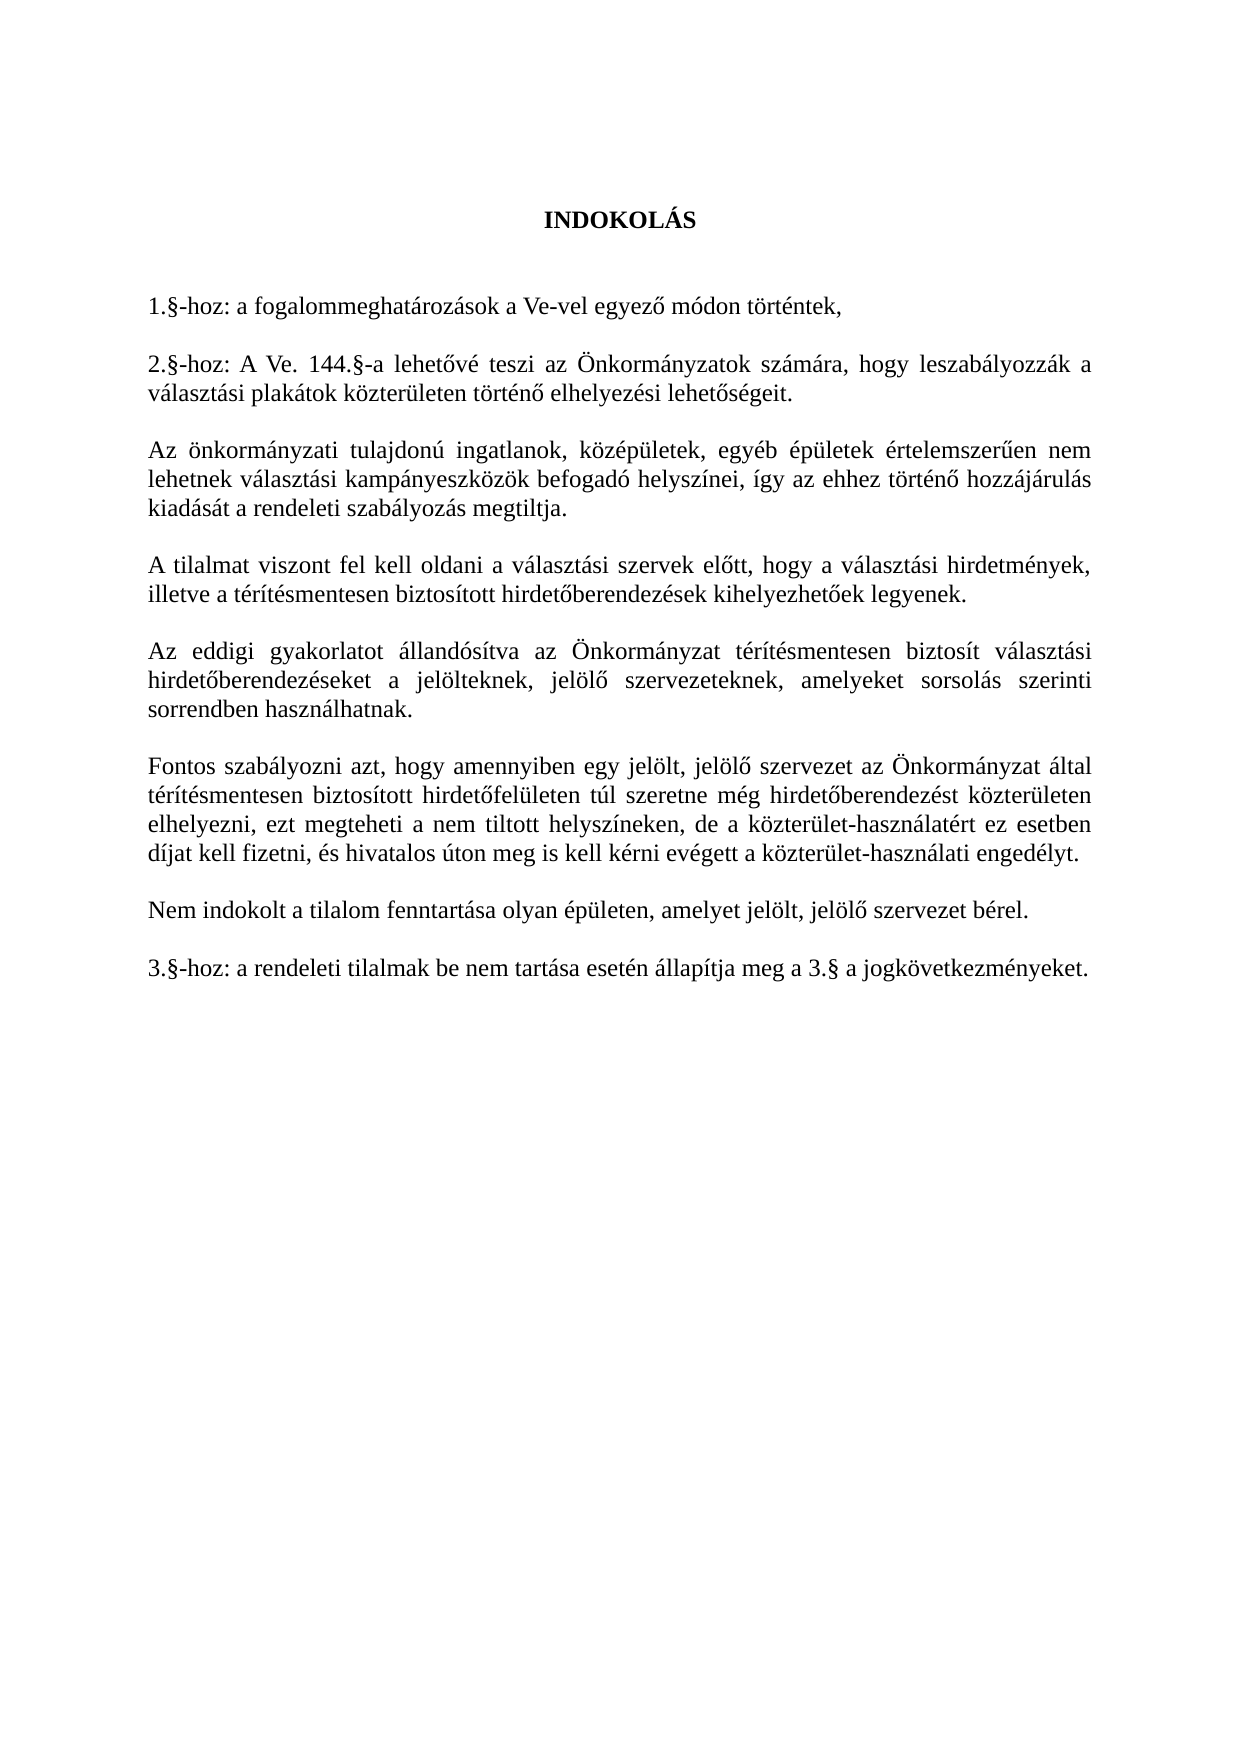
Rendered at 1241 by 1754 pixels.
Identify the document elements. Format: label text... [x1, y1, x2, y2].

text A tilalmat viszont fel kell oldani a választási szervek előtt, hogy a választási hirdetmények, illetve a térítésmentesen biztosított hirdetőberendezések kihelyezhetőek legyenek. [148, 550, 1093, 608]
text 3.§-hoz: a rendeleti tilalmak be nem tartása esetén állapítja meg a 3.§ a jogkövetkezményeket. [148, 953, 1093, 981]
text Az önkormányzati tulajdonú ingatlanok, középületek, egyéb épületek értelemszerűen nem lehetnek választási kampányeszközök befogadó helyszínei, így az ehhez történő hozzájárulás kiadását a rendeleti szabályozás megtiltja. [148, 435, 1093, 521]
text 2.§-hoz: A Ve. 144.§-a lehetővé teszi az Önkormányzatok számára, hogy leszabályozzák a választási plakátok közterületen történő elhelyezési lehetőségeit. [148, 349, 1093, 406]
text Az eddigi gyakorlatot állandósítva az Önkormányzat térítésmentesen biztosít választási hirdetőberendezéseket a jelölteknek, jelölő szervezeteknek, amelyeket sorsolás szerinti sorrendben használhatnak. [148, 636, 1093, 723]
text Fontos szabályozni azt, hogy amennyiben egy jelölt, jelölő szervezet az Önkormányzat által térítésmentesen biztosított hirdetőfelületen túl szeretne még hirdetőberendezést közterületen elhelyezni, ezt megteheti a nem tiltott helyszíneken, de a közterület-használatért ez esetben díjat kell fizetni, és hivatalos úton meg is kell kérni evégett a közterület-használati engedélyt. [148, 751, 1093, 866]
text Nem indokolt a tilalom fenntartása olyan épületen, amelyet jelölt, jelölő szervezet bérel. [148, 895, 1093, 924]
text INDOKOLÁS [148, 205, 1093, 234]
text 1.§-hoz: a fogalommeghatározások a Ve-vel egyező módon történtek, [148, 291, 1093, 320]
